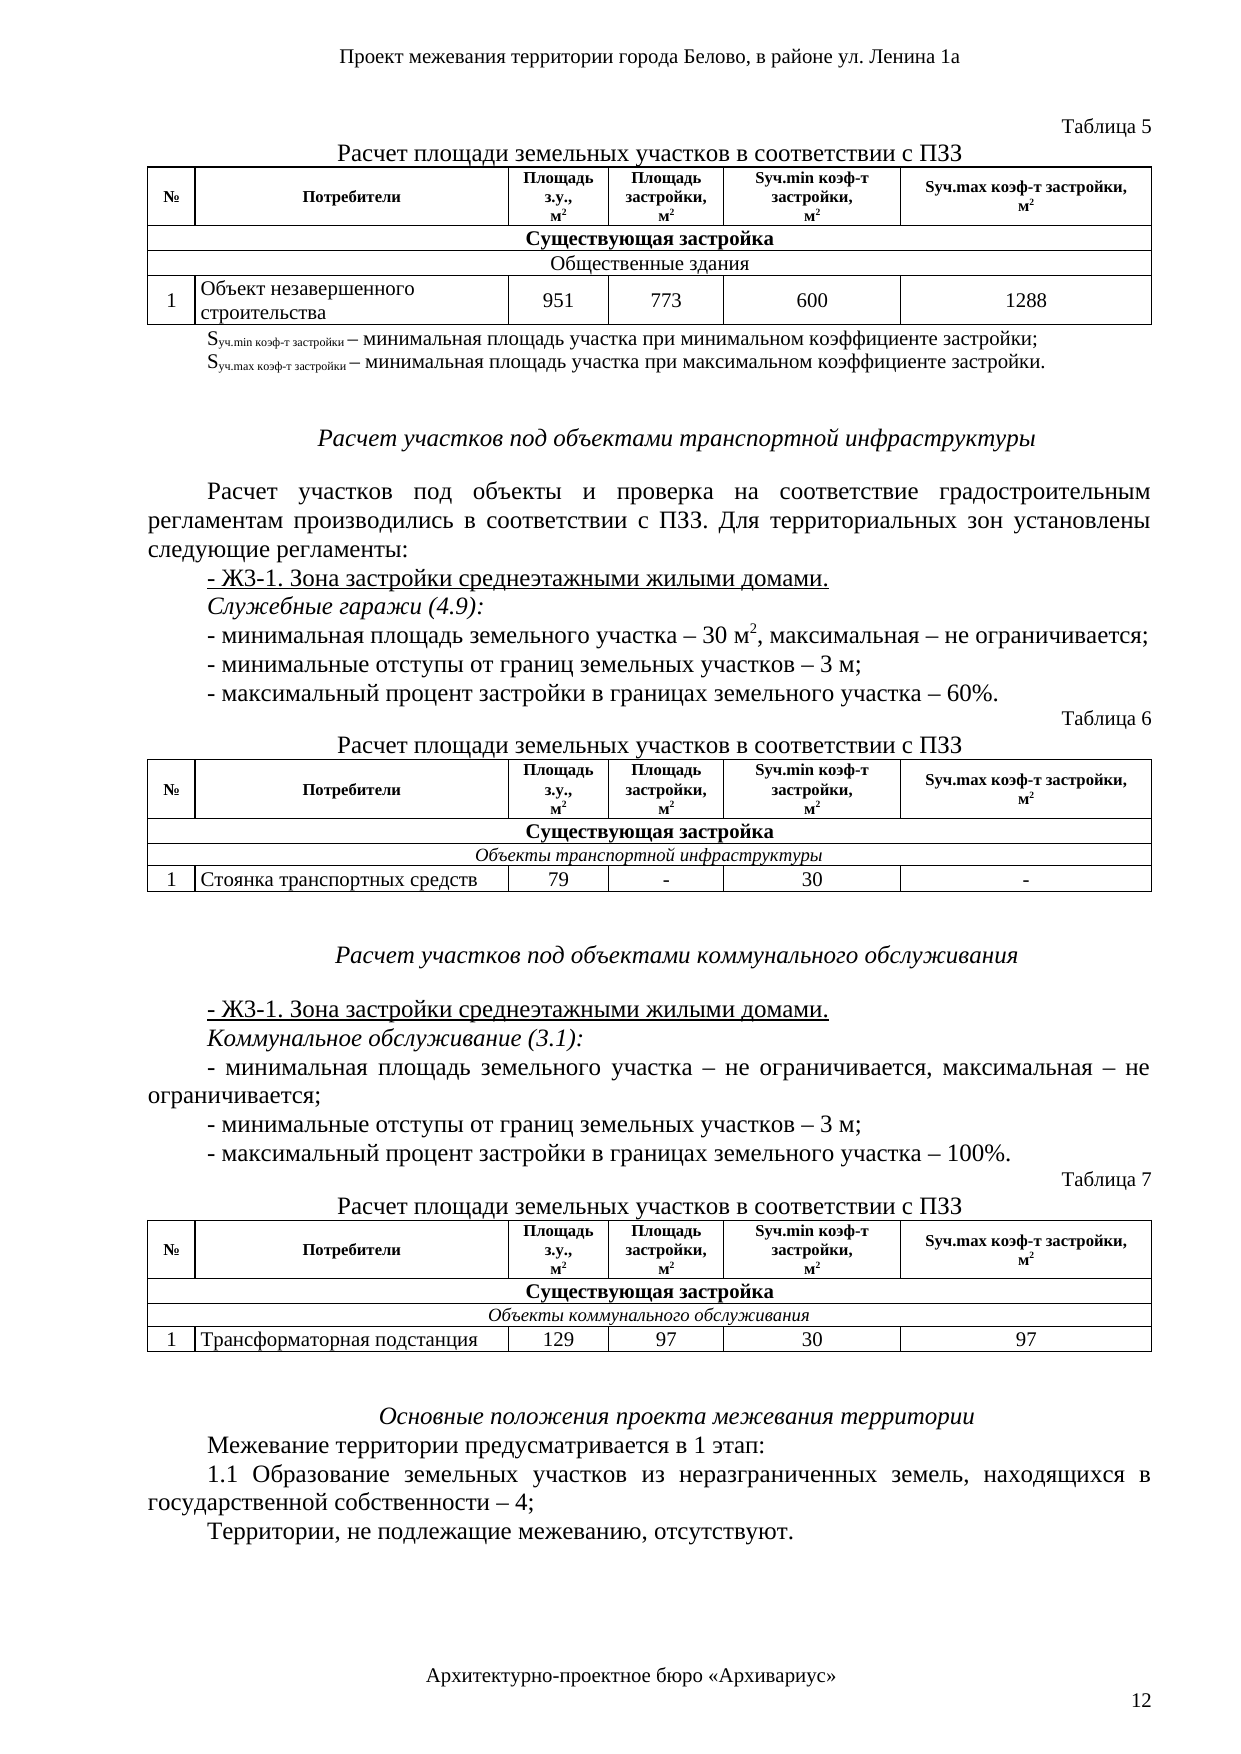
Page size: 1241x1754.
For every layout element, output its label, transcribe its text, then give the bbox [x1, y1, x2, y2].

text - Ж3-1. Зона застройки среднеэтажными жилыми домами. [148, 994, 1152, 1023]
table_header Sуч.max коэф-т застройки, м2 [901, 760, 1151, 818]
table_header Sуч.max коэф-т застройки, м2 [901, 168, 1151, 225]
text Расчет площади земельных участков в соответствии с ПЗЗ [148, 138, 1152, 166]
text Расчет участков под объектами транспортной инфраструктуры [148, 423, 1152, 451]
table_cell 773 [609, 276, 723, 324]
table_cell Объекты коммунального обслуживания [148, 1304, 1151, 1326]
table_header Площадь з.у., м2 [509, 168, 608, 225]
text - минимальные отступы от границ земельных участков – 3 м; [148, 1109, 1152, 1138]
text Расчет площади земельных участков в соответствии с ПЗЗ [148, 730, 1152, 759]
text Расчет участков под объекты и проверка на соответствие градостроительным регламентам производились в соответствии с ПЗЗ. Для территориальных зон установлены следующие регламенты: [148, 476, 1152, 563]
table_cell 1288 [901, 276, 1151, 324]
text Sуч.max коэф-т застройки – минимальная площадь участка при максимальном коэффициенте застройки. [148, 349, 1152, 373]
table_cell 129 [509, 1327, 608, 1351]
table_cell 30 [724, 1327, 900, 1351]
table_cell 97 [609, 1327, 723, 1351]
table_cell - [609, 866, 723, 891]
table_header Потребители [196, 168, 508, 225]
text Таблица 5 [148, 114, 1152, 138]
table_header Потребители [196, 760, 508, 818]
text Основные положения проекта межевания территории [148, 1401, 1152, 1430]
table_header Потребители [196, 1221, 508, 1278]
table_header Площадь застройки, м2 [609, 760, 723, 818]
text Sуч.min коэф-т застройки – минимальная площадь участка при минимальном коэффициенте застройки; [148, 325, 1152, 349]
text - минимальная площадь земельного участка – не ограничивается, максимальная – не ограничивается; [148, 1052, 1152, 1109]
table_cell Трансформаторная подстанция [196, 1327, 508, 1351]
table_cell Объект незавершенного строительства [326, 276, 508, 324]
table_cell 1 [148, 866, 194, 891]
text - минимальные отступы от границ земельных участков – 3 м; [148, 649, 1152, 678]
text - максимальный процент застройки в границах земельного участка – 60%. [148, 678, 1152, 706]
table_cell Объекты транспортной инфраструктуры [148, 844, 1151, 865]
text Территории, не подлежащие межеванию, отсутствуют. [148, 1516, 1152, 1545]
text Расчет площади земельных участков в соответствии с ПЗЗ [148, 1191, 1152, 1220]
text Расчет участков под объектами коммунального обслуживания [148, 941, 1152, 969]
table_cell Существующая застройка [148, 226, 1151, 250]
text Коммунальное обслуживание (3.1): [148, 1023, 1152, 1052]
table_header Sуч.max коэф-т застройки, м2 [901, 1221, 1151, 1278]
text Межевание территории предусматривается в 1 этап: [148, 1430, 1152, 1459]
table_header Площадь з.у., м2 [509, 1221, 608, 1278]
table_header № [148, 1221, 194, 1278]
text Таблица 6 [148, 706, 1152, 730]
table_header Площадь застройки, м2 [609, 168, 723, 225]
table_header Sуч.min коэф-т застройки, м2 [724, 760, 900, 818]
text Служебные гаражи (4.9): [148, 591, 1152, 620]
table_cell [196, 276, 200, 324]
table_cell 30 [724, 866, 900, 891]
table_cell Существующая застройка [148, 819, 1151, 843]
table_header Sуч.min коэф-т застройки, м2 [724, 168, 900, 225]
table_cell 97 [901, 1327, 1151, 1351]
table_cell 1 [148, 1327, 194, 1351]
table_cell Стоянка транспортных средств [196, 866, 508, 891]
table_cell Существующая застройка [148, 1279, 1151, 1303]
text 1.1 Образование земельных участков из неразграниченных земель, находящихся в государственной собственности – 4; [148, 1459, 1152, 1516]
table_cell 600 [724, 276, 900, 324]
table_cell 1 [148, 276, 194, 324]
table_header № [148, 168, 194, 225]
text Таблица 7 [148, 1167, 1152, 1191]
table_cell 79 [509, 866, 608, 891]
table_header Площадь з.у., м2 [509, 760, 608, 818]
text - максимальный процент застройки в границах земельного участка – 100%. [148, 1138, 1152, 1167]
table_header Sуч.min коэф-т застройки, м2 [724, 1221, 900, 1278]
table_cell - [901, 866, 1151, 891]
table_header № [148, 760, 194, 818]
table_cell 951 [509, 276, 608, 324]
text - Ж3-1. Зона застройки среднеэтажными жилыми домами. [148, 563, 1152, 591]
text - минимальная площадь земельного участка – 30 м2, максимальная – не ограничивается; [148, 620, 1152, 649]
table_header Площадь застройки, м2 [609, 1221, 723, 1278]
table_cell Общественные здания [148, 251, 1151, 275]
